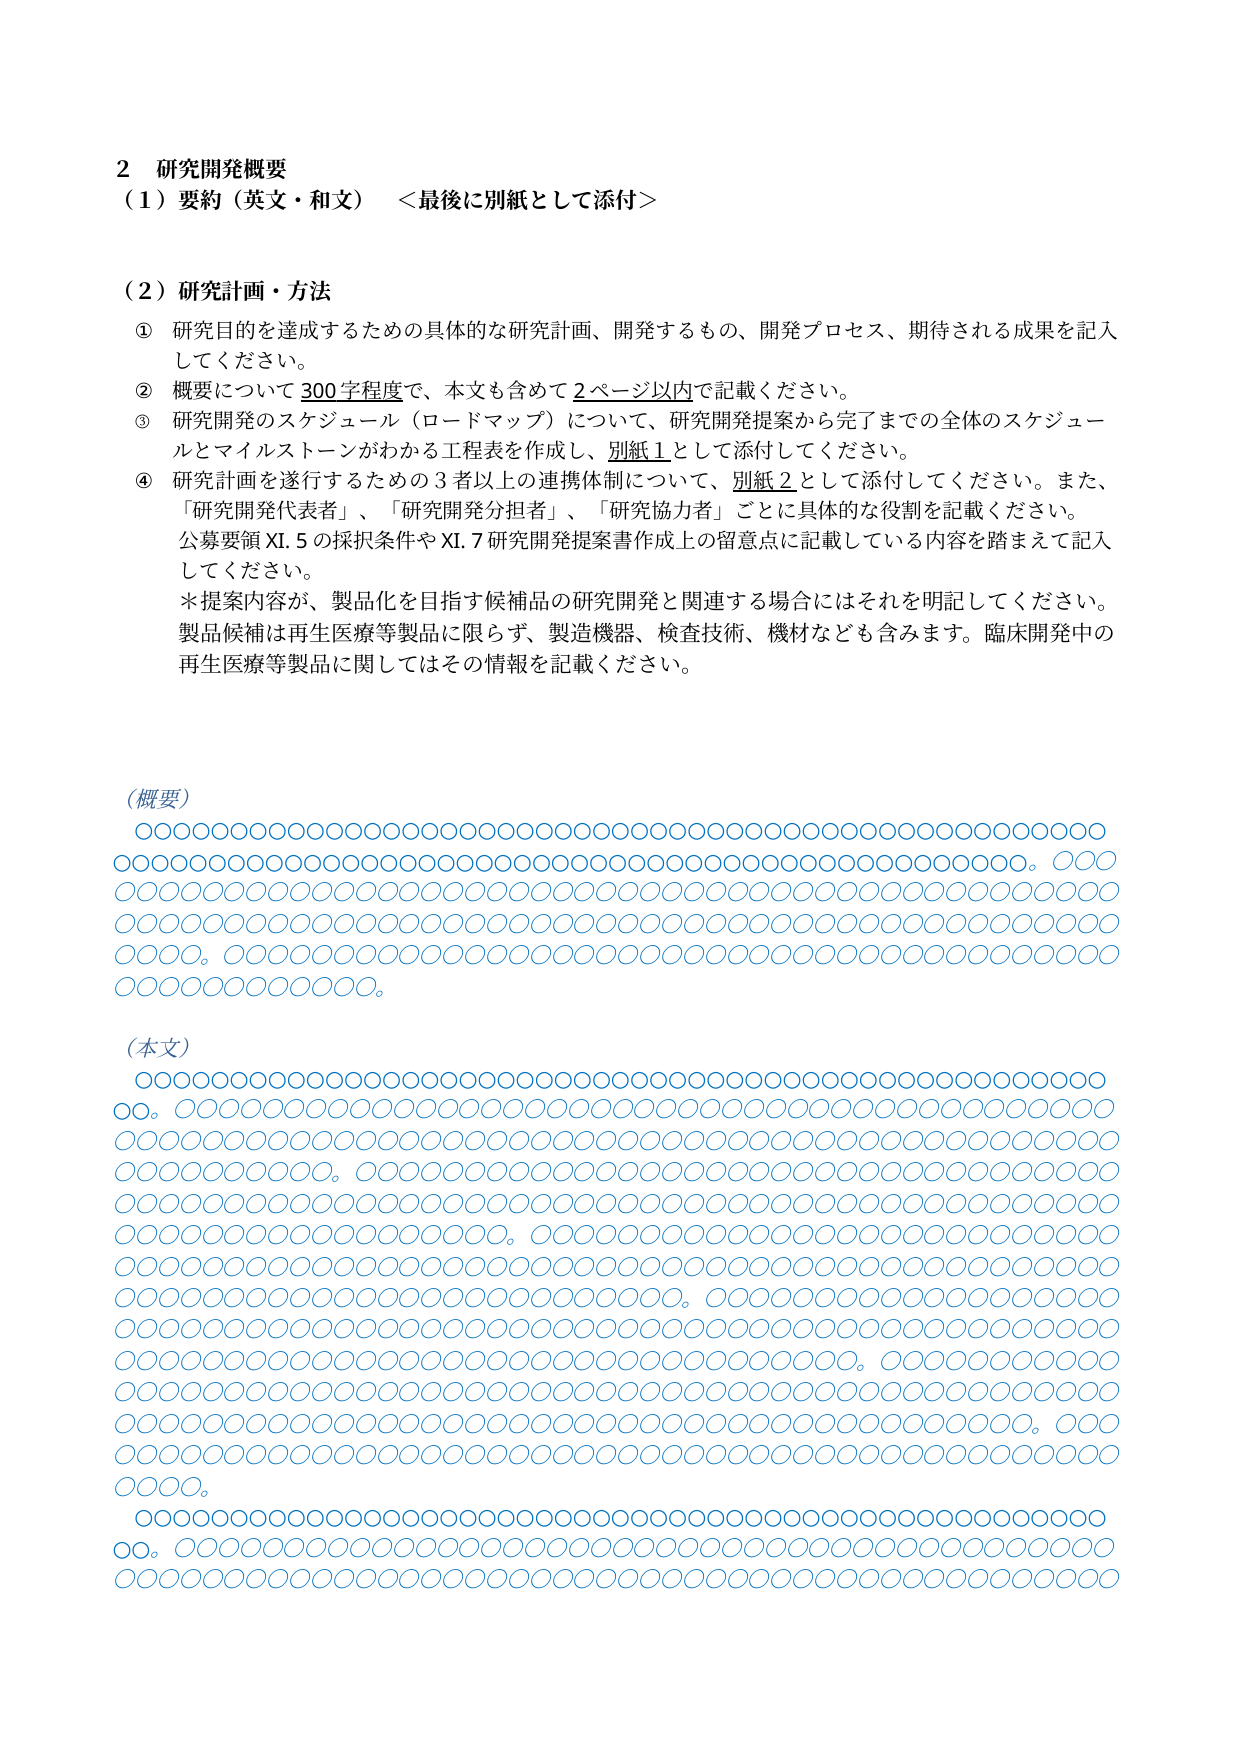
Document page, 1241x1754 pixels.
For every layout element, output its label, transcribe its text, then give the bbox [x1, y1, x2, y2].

text ２ 研究開発概要 [112, 152, 1128, 183]
text （２）研究計画・方法 [112, 274, 1128, 306]
text （１）要約（英文・和文） ＜最後に別紙として添付＞ [112, 183, 1128, 215]
text ○○○○○○○○○○○○○○○○○○○○○○○○○○○○○○○○○○○○○○○○○○○○○○○○○○○○○○○○○○○○○○○○○○○○○○○○○○○○○○○○○○○○○○○○○○○○○○○○○○○。○○○○○○○○○○○○○○○○○○○○○○○○○○○○○○○○○○○○○○○○○○○○○○○○○○○○○○○○○○○○○○○○○○○○○○○○○○○○○○○○○○○○○○○○○○○○○○○○○○○。○○○○○○○○○○○○○○○○○○○○○○○○○○○○○○○○○○○○○○○○○○○○○○○○○○○○○。 [112, 814, 1128, 1001]
text （概要） [112, 783, 1128, 814]
text （本文） [112, 1031, 1128, 1062]
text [112, 1501, 1128, 1594]
